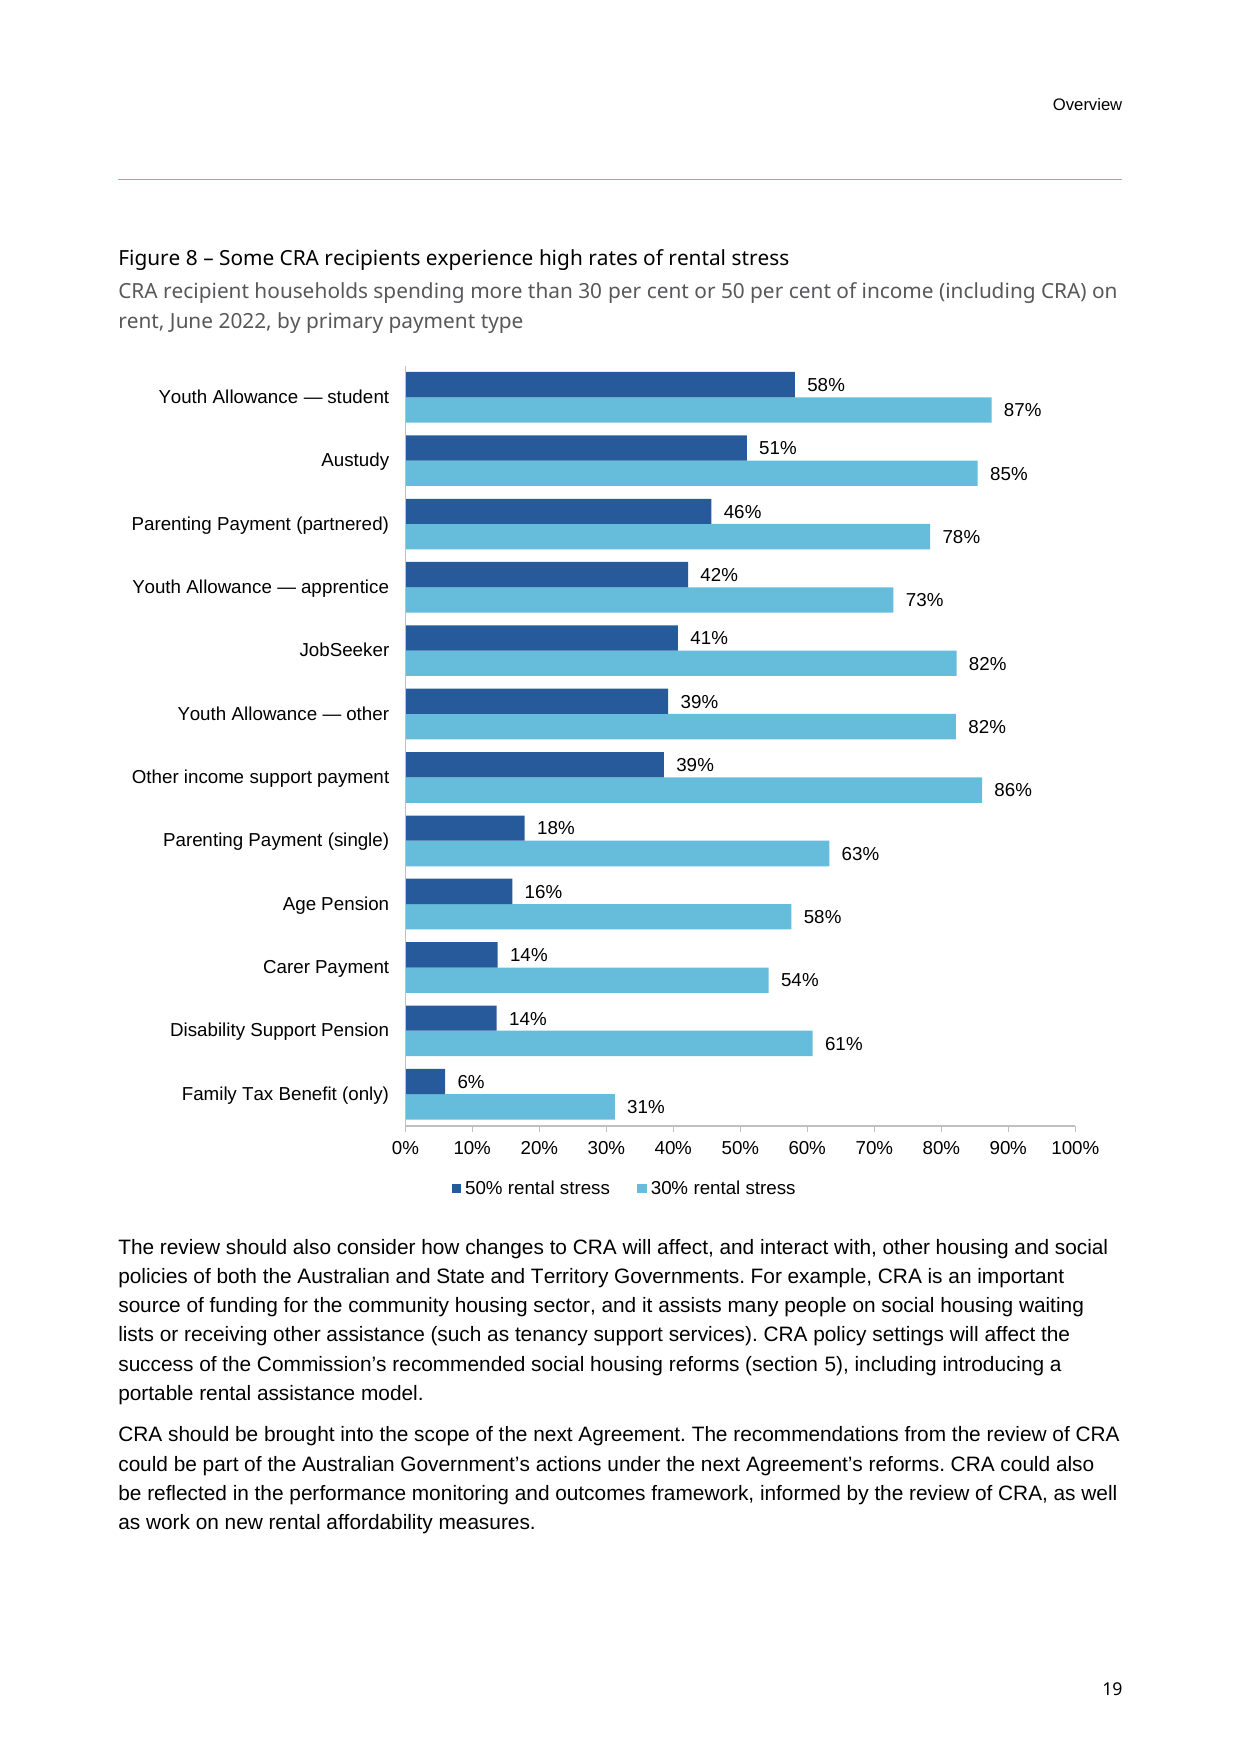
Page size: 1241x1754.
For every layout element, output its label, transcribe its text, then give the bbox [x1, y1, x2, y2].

text The review should also consider how changes to CRA will affect, and interact with, other housing and social policies of both the Australian and State and Territory Governments. For example, CRA is an important source of funding for the community housing sector, and it assists many people on social housing waiting lists or receiving other assistance (such as tenancy support services). CRA policy settings will affect the success of the Commission’s recommended social housing reforms (section 5), including introducing a portable rental assistance model. [118, 1229, 1122, 1404]
subtitle CRA recipient households spending more than 30 per cent or 50 per cent of income (including CRA) on rent, June 2022, by primary payment type [118, 276, 1122, 334]
subtitle Figure 8 – Some CRA recipients experience high rates of rental stress [118, 242, 1122, 272]
text CRA should be brought into the scope of the next Agreement. The recommendations from the review of CRA could be part of the Australian Government’s actions under the next Agreement’s reforms. CRA could also be reflected in the performance monitoring and outcomes framework, informed by the review of CRA, as well as work on new rental affordability measures. [118, 1417, 1122, 1534]
